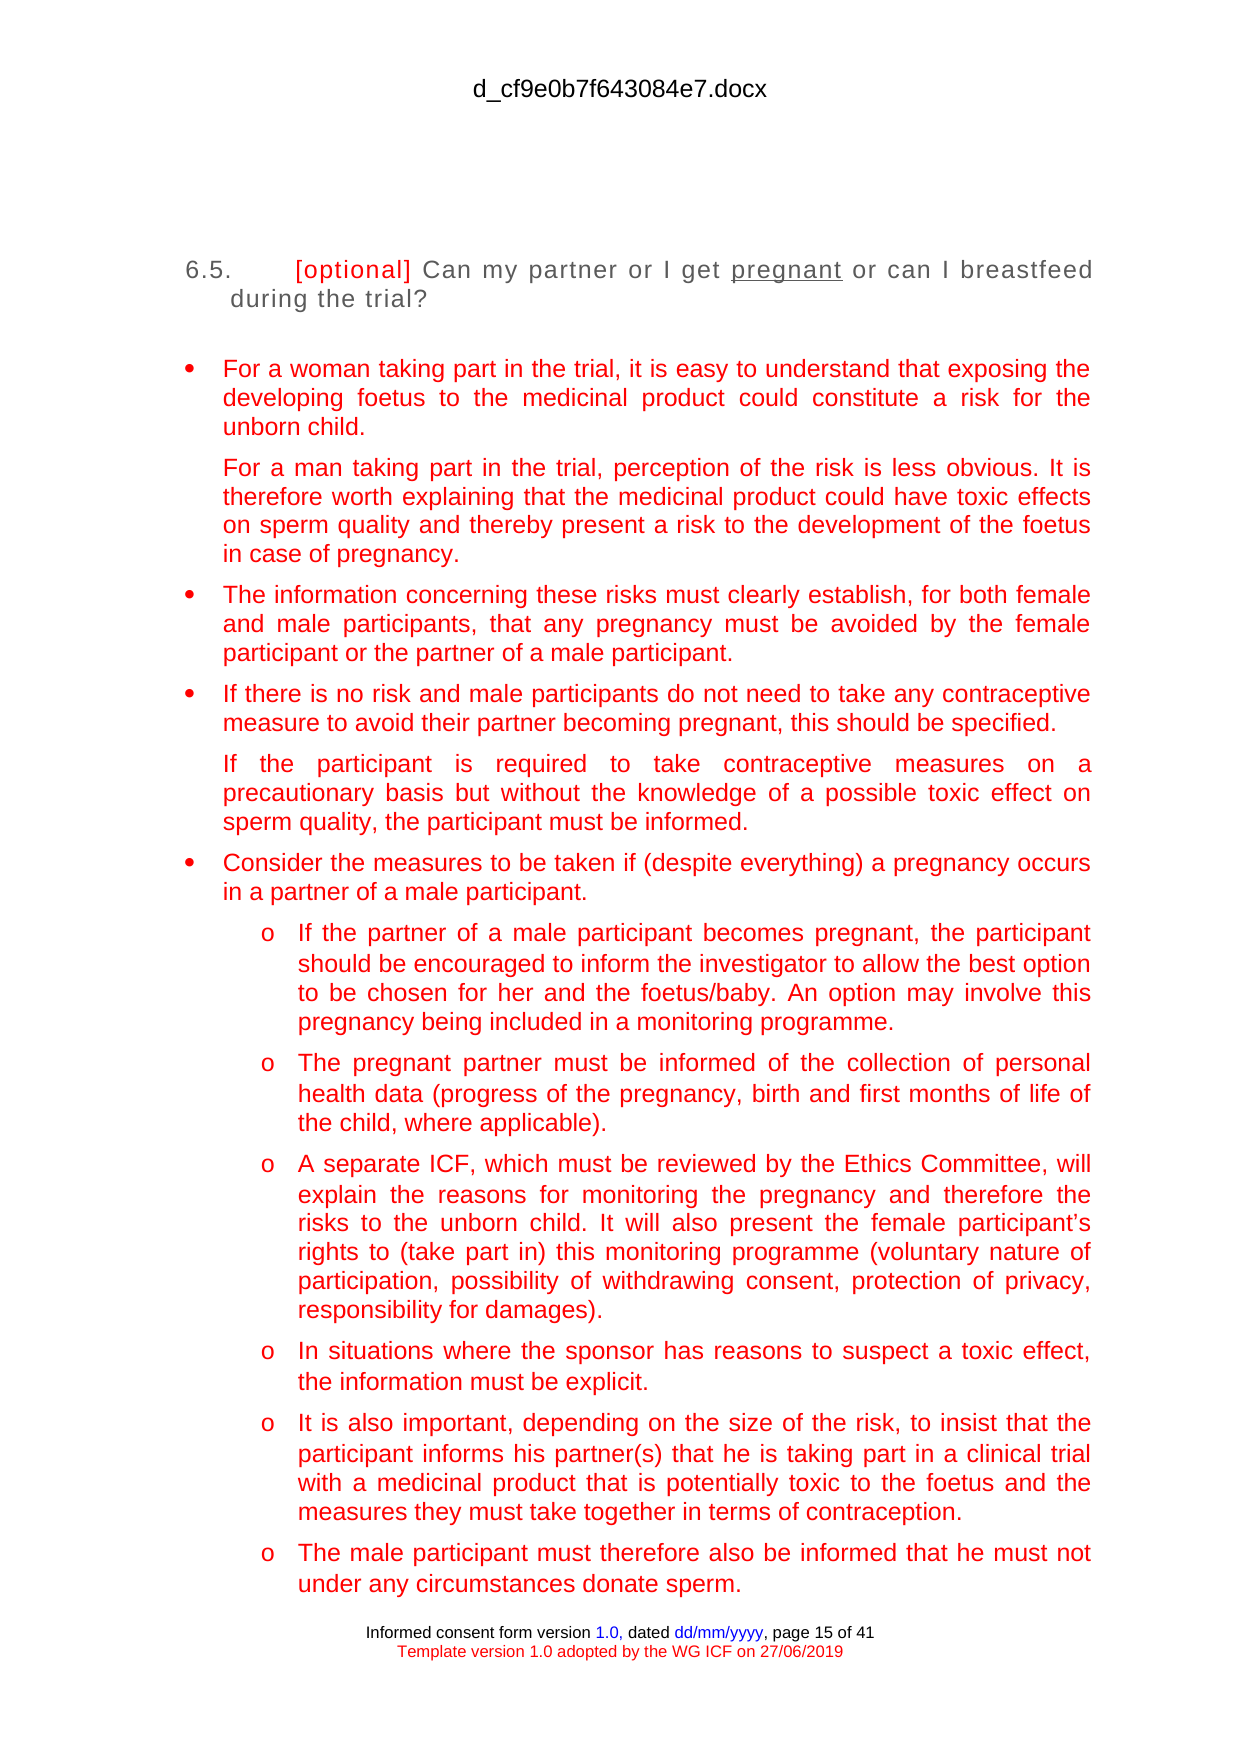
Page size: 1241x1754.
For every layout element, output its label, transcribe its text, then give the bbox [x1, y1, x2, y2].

list The pregnant partner must be informed of the collection of personal health data (progress of the pregnancy, birth and first months of life of the child, where applicable). [260, 1048, 1092, 1136]
text If the participant is required to take contraceptive measures on a precautionary basis but without the knowledge of a possible toxic effect on sperm quality, the participant must be informed. [223, 749, 1092, 836]
subtitle [optional] Can my partner or I get pregnant or can I breastfeed during the trial? [185, 255, 1092, 313]
list A separate ICF, which must be reviewed by the Ethics Committee, will explain the reasons for monitoring the pregnancy and therefore the risks to the unborn child. It will also present the female participant’s rights to (take part in) this monitoring programme (voluntary nature of participation, possibility of withdrawing consent, protection of privacy, responsibility for damages). [260, 1149, 1092, 1323]
list The information concerning these risks must clearly establish, for both female and male participants, that any pregnancy must be avoided by the female participant or the partner of a male participant. [185, 580, 1092, 667]
text For a man taking part in the trial, perception of the risk is less obvious. It is therefore worth explaining that the medicinal product could have toxic effects on sperm quality and thereby present a risk to the development of the foetus in case of pregnancy. [223, 453, 1092, 568]
list If there is no risk and male participants do not need to take any contraceptive measure to avoid their partner becoming pregnant, this should be specified. [185, 679, 1092, 737]
list Consider the measures to be taken if (despite everything) a pregnancy occurs in a partner of a male participant. [185, 848, 1092, 906]
list It is also important, depending on the size of the risk, to insist that the participant informs his partner(s) that he is taking part in a clinical trial with a medicinal product that is potentially toxic to the foetus and the measures they must take together in terms of contraception. [260, 1408, 1092, 1525]
list The male participant must therefore also be informed that he must not under any circumstances donate sperm. [260, 1538, 1092, 1597]
list In situations where the sponsor has reasons to suspect a toxic effect, the information must be explicit. [260, 1336, 1092, 1396]
list For a woman taking part in the trial, it is easy to understand that exposing the developing foetus to the medicinal product could constitute a risk for the unborn child. [185, 354, 1092, 440]
list If the partner of a male participant becomes pregnant, the participant should be encouraged to inform the investigator to allow the best option to be chosen for her and the foetus/baby. An option may involve this pregnancy being included in a monitoring programme. [260, 918, 1092, 1035]
